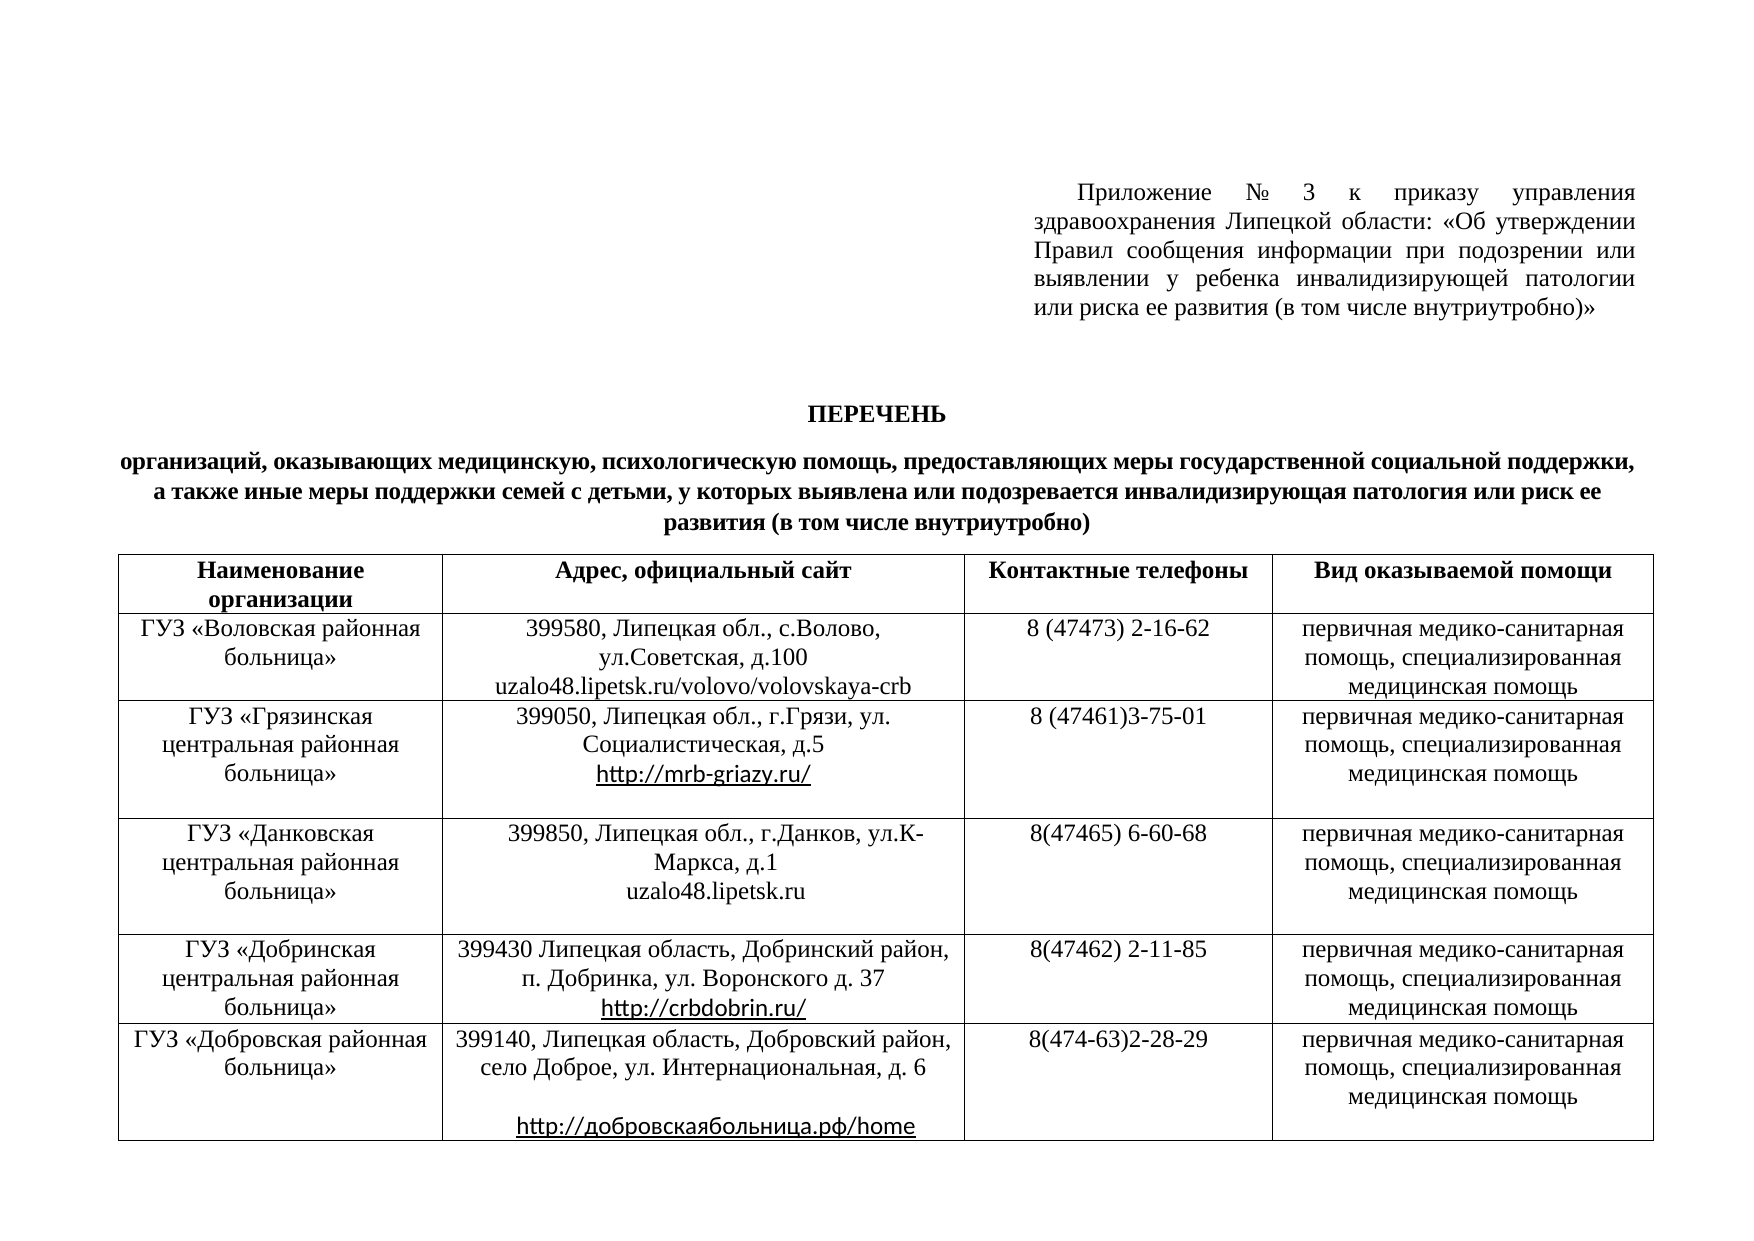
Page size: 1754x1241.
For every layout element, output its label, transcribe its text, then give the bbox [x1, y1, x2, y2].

table_header Вид оказываемой помощи [1273, 555, 1653, 612]
table_cell 399580, Липецкая обл., с.Волово, ул.Советская, д.100 uzalo48.lipetsk.ru/volovo/volovskaya-crb [808, 614, 964, 700]
table_header Контактные телефоны [965, 555, 1272, 612]
table_cell 8(474-63)2-28-29 [965, 1024, 1272, 1140]
table_cell первичная медико-санитарная помощь, специализированная медицинская помощь [1273, 614, 1653, 700]
text Приложение № 3 к приказу управления здравоохранения Липецкой области: «Об утверждении Правил сообщения информации при подозрении или выявлении у ребенка инвалидизирующей патологии или риска ее развития (в том числе внутриутробно)» [1034, 177, 1636, 321]
table_cell первичная медико-санитарная помощь, специализированная медицинская помощь [1273, 701, 1653, 817]
table_cell ГУЗ «Грязинская центральная районная больница» [119, 701, 442, 817]
table_cell 399050, Липецкая обл., г.Грязи, ул. Социалистическая, д.5 http://mrb-griazy.ru/ [443, 701, 964, 817]
text организаций, оказывающих медицинскую, психологическую помощь, предоставляющих меры государственной социальной поддержки, а также иные меры поддержки семей с детьми, у которых выявлена или подозревается инвалидизирующая патология или риск ее развития (в том числе внутриутробно) [118, 446, 1636, 536]
table_cell 8(47462) 2-11-85 [965, 935, 1272, 1023]
table_cell первичная медико-санитарная помощь, специализированная медицинская помощь [1273, 935, 1653, 1023]
table_cell 399580, Липецкая обл., с.Волово, ул.Советская, д.100 uzalo48.lipetsk.ru/volovo/volovskaya-crb [443, 614, 599, 700]
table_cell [119, 1024, 442, 1140]
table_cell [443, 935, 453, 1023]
table_cell ГУЗ «Воловская районная больница» [119, 614, 442, 700]
table_cell 8 (47473) 2-16-62 [965, 614, 1272, 700]
table_cell 8(47465) 6-60-68 [965, 819, 1272, 933]
table_cell 399850, Липецкая обл., г.Данков, ул.К-Маркса, д.1 uzalo48.lipetsk.ru [443, 819, 964, 933]
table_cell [1273, 1024, 1653, 1140]
table_cell первичная медико-санитарная помощь, специализированная медицинская помощь [1273, 819, 1653, 933]
table_cell 8 (47461)3-75-01 [965, 701, 1272, 817]
text ПЕРЕЧЕНЬ [118, 399, 1636, 428]
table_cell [443, 1024, 964, 1140]
table_cell ГУЗ «Данковская центральная районная больница» [119, 819, 442, 933]
table_header Адрес, официальный сайт [443, 555, 964, 612]
table_header Наименование организации [119, 555, 442, 612]
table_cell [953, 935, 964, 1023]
table_cell ГУЗ «Добринская центральная районная больница» [119, 935, 442, 1023]
